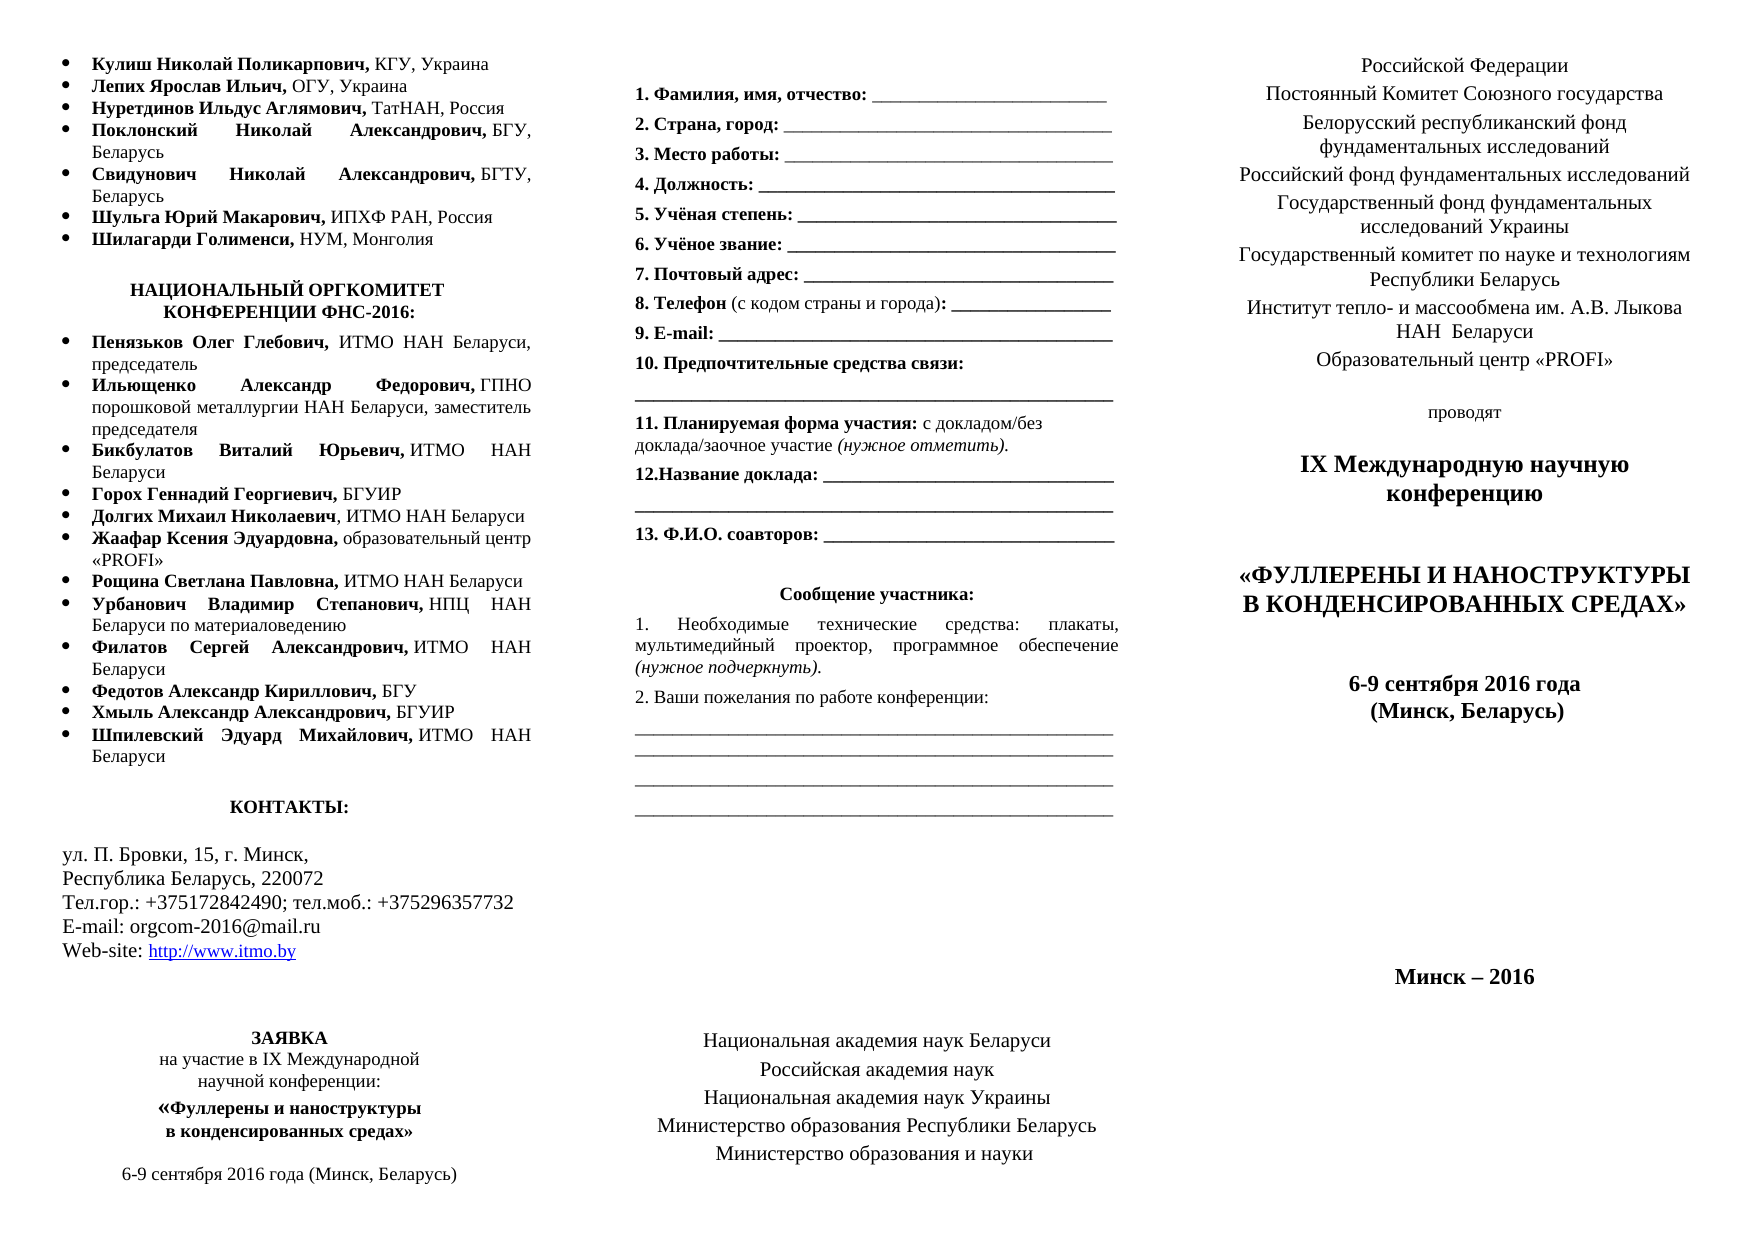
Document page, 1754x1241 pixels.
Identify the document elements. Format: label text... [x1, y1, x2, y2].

text 2. Ваши пожелания по работе конференции: [635, 686, 1119, 707]
text ул. П. Бровки, 15, г. Минск, [62, 842, 531, 866]
text Государственный комитет по науке и технологиям Республики Беларусь [1222, 242, 1707, 291]
list Поклонский Николай Александрович, БГУ, Беларусь [62, 119, 531, 163]
text Российская академия наук [635, 1056, 1119, 1081]
list Урбанович Владимир Степанович, НПЦ НАН Беларуси по материаловедению [62, 592, 531, 636]
list 6. Учёное звание: ___________________________________ [635, 232, 1119, 254]
text Российский фонд фундаментальных исследований [1222, 162, 1707, 186]
text КОНТАКТЫ: [47, 796, 531, 818]
text Государственный фонд фундаментальных исследований Украины [1222, 190, 1707, 238]
list Лепих Ярослав Ильич, ОГУ, Украина [62, 75, 531, 97]
list 2. Страна, город: ___________________________________ [635, 113, 1119, 134]
list 7. Почтовый адрес: _________________________________ [635, 262, 1119, 284]
list 9. E-mail: __________________________________________ [635, 322, 1119, 344]
text Министерство образования Республики Беларусь [635, 1113, 1119, 1137]
text Министерство образования и науки Российской Федерации [1222, 53, 1707, 77]
list Пенязьков Олег Глебович, ИТМО НАН Беларуси, председатель [62, 331, 531, 374]
text Минск – 2016 [1222, 963, 1707, 989]
list Горох Геннадий Георгиевич, БГУИР [62, 483, 531, 505]
list Долгих Михаил Николаевич, ИТМО НАН Беларуси [62, 505, 531, 527]
text Национальная академия наук Беларуси [635, 1028, 1119, 1052]
list Сообщение участника: [635, 583, 1119, 604]
list Жаафар Ксения Эдуардовна, образовательный центр «PROFI» [62, 527, 531, 570]
list 10. Предпочтительные средства связи: [635, 352, 1119, 374]
list Филатов Сергей Александрович, ИТМО НАН Беларуси [62, 636, 531, 679]
list Шилагарди Голименси, НУМ, Монголия [62, 228, 531, 250]
text 6-9 сентября 2016 года [1222, 670, 1707, 697]
list 6-9 сентября 2016 года (Минск, Беларусь) [47, 1163, 531, 1185]
list 11. Планируемая форма участия: с докладом/без доклада/заочное участие (нужное отметить). [635, 412, 1119, 455]
list 8. Телефон (с кодом страны и города): _________________ [635, 292, 1119, 314]
list Рощина Светлана Павловна, ИТМО НАН Беларуси [62, 570, 531, 592]
list Нуретдинов Ильдус Аглямович, ТатНАН, Россия [62, 97, 531, 119]
list Ильющенко Александр Федорович, ГПНО порошковой металлургии НАН Беларуси, заместитель председателя [62, 374, 531, 439]
text ___________________________________________________ [635, 797, 1119, 819]
text Национальная академия наук Украины [635, 1085, 1119, 1109]
list 1. Необходимые технические средства: плакаты, мультимедийный проектор, программное обеспечение (нужное подчеркнуть). [635, 613, 1119, 677]
text (Минск, Беларусь) [1222, 697, 1707, 723]
list «Фуллерены и наноструктуры в конденсированных средах» [47, 1091, 531, 1142]
list Кулиш Николай Поликарпович, КГУ, Украина [62, 53, 531, 75]
list научной конференции: [47, 1070, 531, 1091]
list 4. Должность: ______________________________________ [635, 173, 1119, 194]
list Свидунович Николай Александрович, БГТУ, Беларусь [62, 163, 531, 206]
list Федотов Александр Кириллович, БГУ [62, 679, 531, 701]
text ЗАЯВКА [47, 1027, 531, 1048]
list Хмыль Александр Александрович, БГУИР [62, 701, 531, 723]
list 3. Место работы: ___________________________________ [635, 143, 1119, 164]
text IX Международную научную конференцию [1222, 449, 1707, 506]
text Постоянный Комитет Союзного государства [1222, 81, 1707, 105]
text Тел.гор.: +375172842490; тел.моб.: +375296357732 [62, 890, 531, 914]
text «Фуллерены и наноструктуры в конденсированных средах» [1222, 560, 1707, 618]
text Республика Беларусь, 220072 [62, 866, 531, 890]
text Web-site: http://www.itmo.by [62, 938, 531, 962]
text ___________________________________________________ ___________________________________________________ [635, 716, 1119, 759]
text E-mail: orgcom-2016@mail.ru [62, 914, 531, 938]
text Министерство образования и науки Российской Федерации [635, 1141, 1119, 1165]
text на участие в IX Международной [47, 1048, 531, 1070]
text НАЦИОНАЛЬНЫЙ ОРГКОМИТЕТ КОНФЕРЕНЦИИ ФНС-2016: [47, 279, 531, 322]
list 13. Ф.И.О. соавторов: _______________________________ [635, 523, 1119, 545]
list Шпилевский Эдуард Михайлович, ИТМО НАН Беларуси [62, 723, 531, 767]
text Институт тепло- и массообмена им. А.В. Лыкова НАН Беларуси [1222, 295, 1707, 343]
list 1. Фамилия, имя, отчество: _________________________ [635, 83, 1119, 104]
list 12.Название доклада: _______________________________ [635, 463, 1119, 485]
list проводят [1222, 401, 1707, 422]
list Шульга Юрий Макарович, ИПХФ РАН, Россия [62, 206, 531, 228]
list ___________________________________________________ [635, 382, 1119, 403]
list Образовательный центр «PROFI» [1222, 347, 1707, 371]
text Белорусский республиканский фонд фундаментальных исследований [1222, 109, 1707, 158]
list ___________________________________________________ [635, 493, 1119, 515]
list 5. Учёная степень: __________________________________ [635, 203, 1119, 224]
text ___________________________________________________ [635, 767, 1119, 789]
list Бикбулатов Виталий Юрьевич, ИТМО НАН Беларуси [62, 439, 531, 483]
